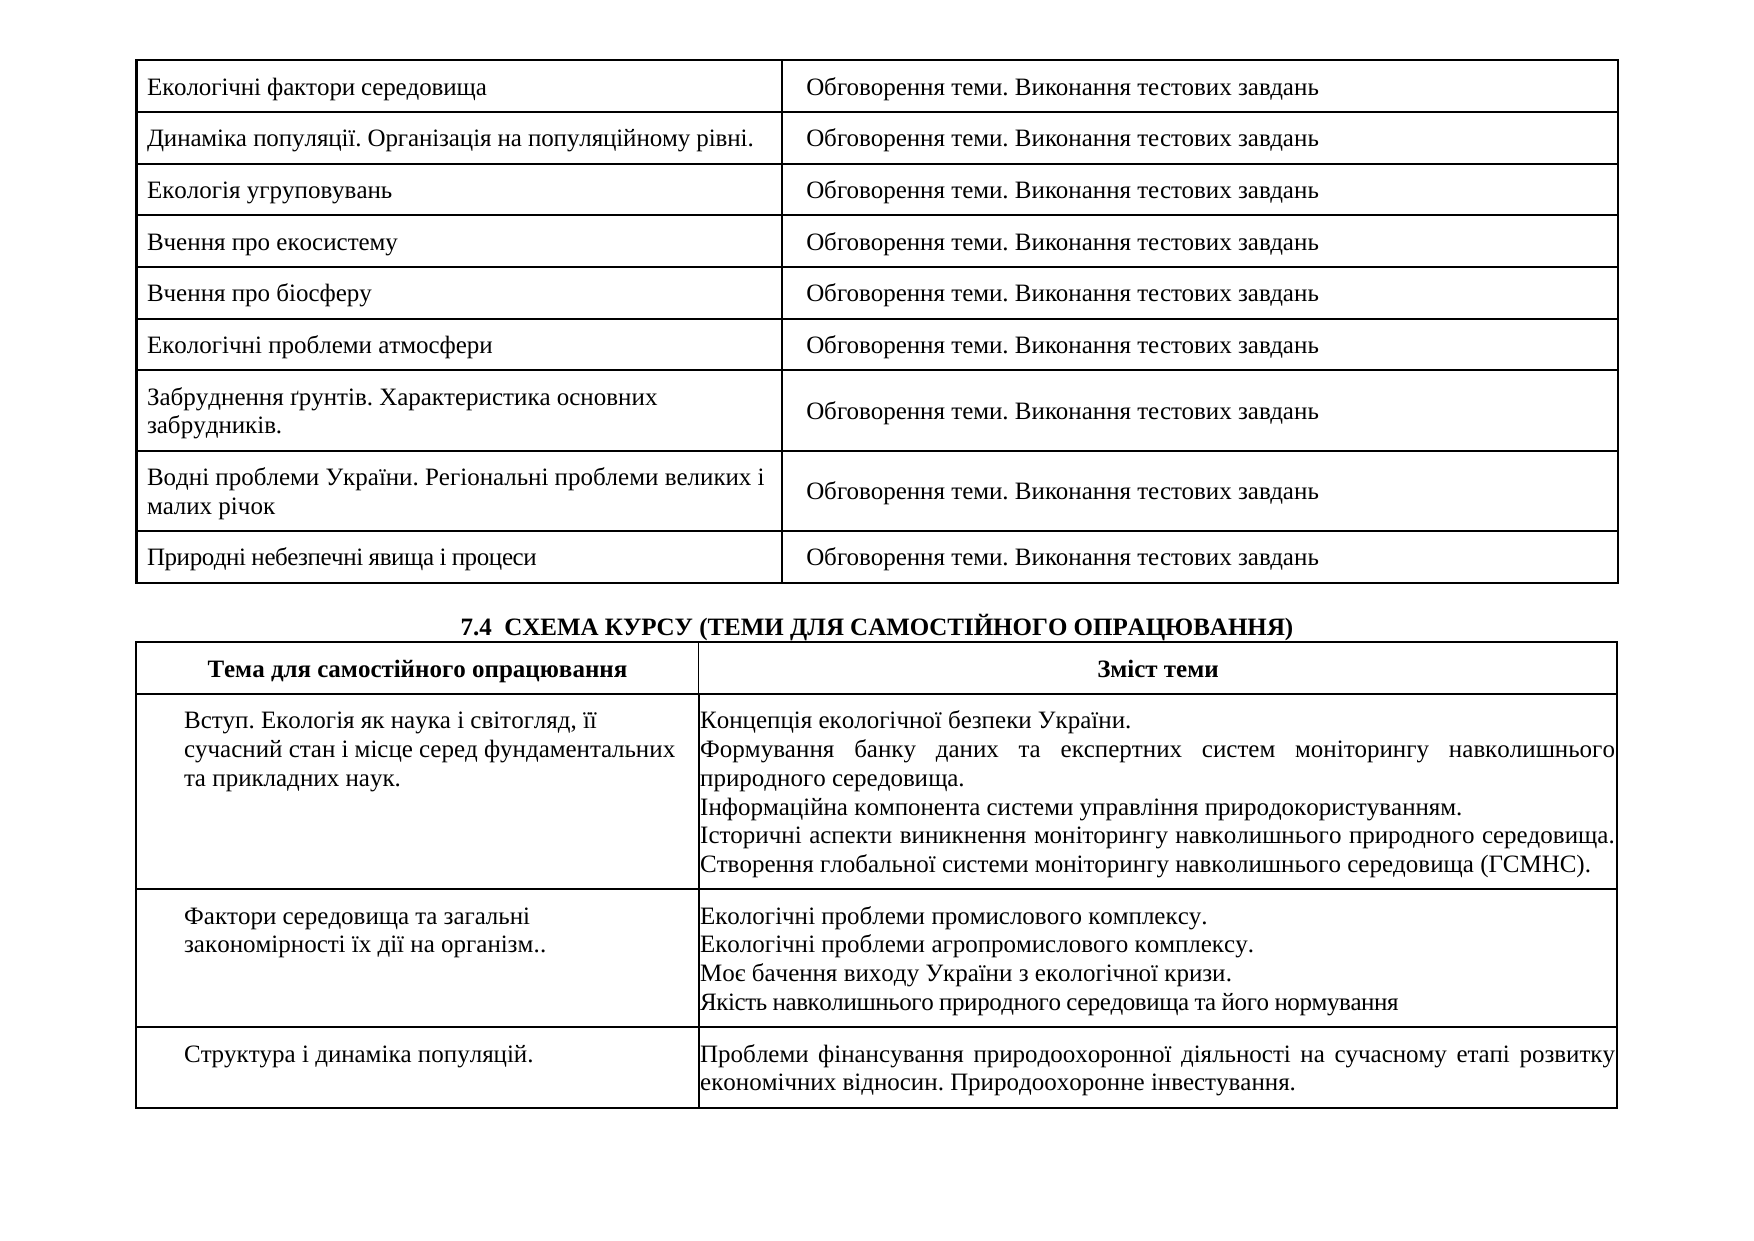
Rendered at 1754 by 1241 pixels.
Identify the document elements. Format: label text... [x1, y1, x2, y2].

table_cell Фактори середовища та загальні закономірності їх дії на організм.. [137, 890, 698, 1026]
table_cell Забруднення ґрунтів. Характеристика основних забрудників. [138, 371, 781, 449]
table_cell Екологічні проблеми промислового комплексу. Екологічні проблеми агропромислового комплексу. Моє бачення виходу України з екологічної кризи. Якість навколишнього природного середовища та його нормування [700, 890, 1616, 1026]
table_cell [783, 61, 1617, 111]
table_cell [700, 1028, 1616, 1107]
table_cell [137, 1028, 698, 1107]
text 7.4 Схема курсу (теми для самостійного опрацювання) [118, 612, 1636, 641]
table_cell Обговорення теми. Виконання тестових завдань [783, 452, 1617, 530]
table_header Зміст теми [699, 643, 1616, 693]
table_cell Екологічні проблеми атмосфери [138, 320, 781, 369]
table_cell Динаміка популяції. Організація на популяційному рівні. [138, 113, 781, 162]
table_cell Водні проблеми України. Регіональні проблеми великих і малих річок [138, 452, 781, 530]
table_cell Обговорення теми. Виконання тестових завдань [783, 165, 1617, 214]
table_cell Екологічні фактори середовища [138, 61, 781, 111]
table_cell Вчення про екосистему [138, 216, 781, 266]
table_cell Обговорення теми. Виконання тестових завдань [783, 268, 1617, 317]
table_cell Природні небезпечні явища і процеси [138, 532, 781, 582]
table_header Тема для самостійного опрацювання [137, 643, 698, 693]
table_cell Обговорення теми. Виконання тестових завдань [783, 532, 1617, 582]
table_cell Екологія угруповувань [138, 165, 781, 214]
table_cell Вчення про біосферу [138, 268, 781, 317]
table_cell Обговорення теми. Виконання тестових завдань [783, 216, 1617, 266]
table_cell Обговорення теми. Виконання тестових завдань [783, 320, 1617, 369]
table_cell Вступ. Екологія як наука і світогляд, її сучасний стан і місце серед фундаментальних та прикладних наук. [137, 695, 698, 888]
table_cell Концепція екологічної безпеки України. Формування банку даних та експертних систем моніторингу навколишнього природного середовища. Інформаційна компонента системи управління природокористуванням. Історичні аспекти виникнення моніторингу навколишнього природного середовища. Створення глобальної системи моніторингу навколишнього середовища (ГСМНС). [700, 695, 1616, 888]
table_cell Обговорення теми. Виконання тестових завдань [783, 371, 1617, 449]
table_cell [783, 113, 1617, 162]
